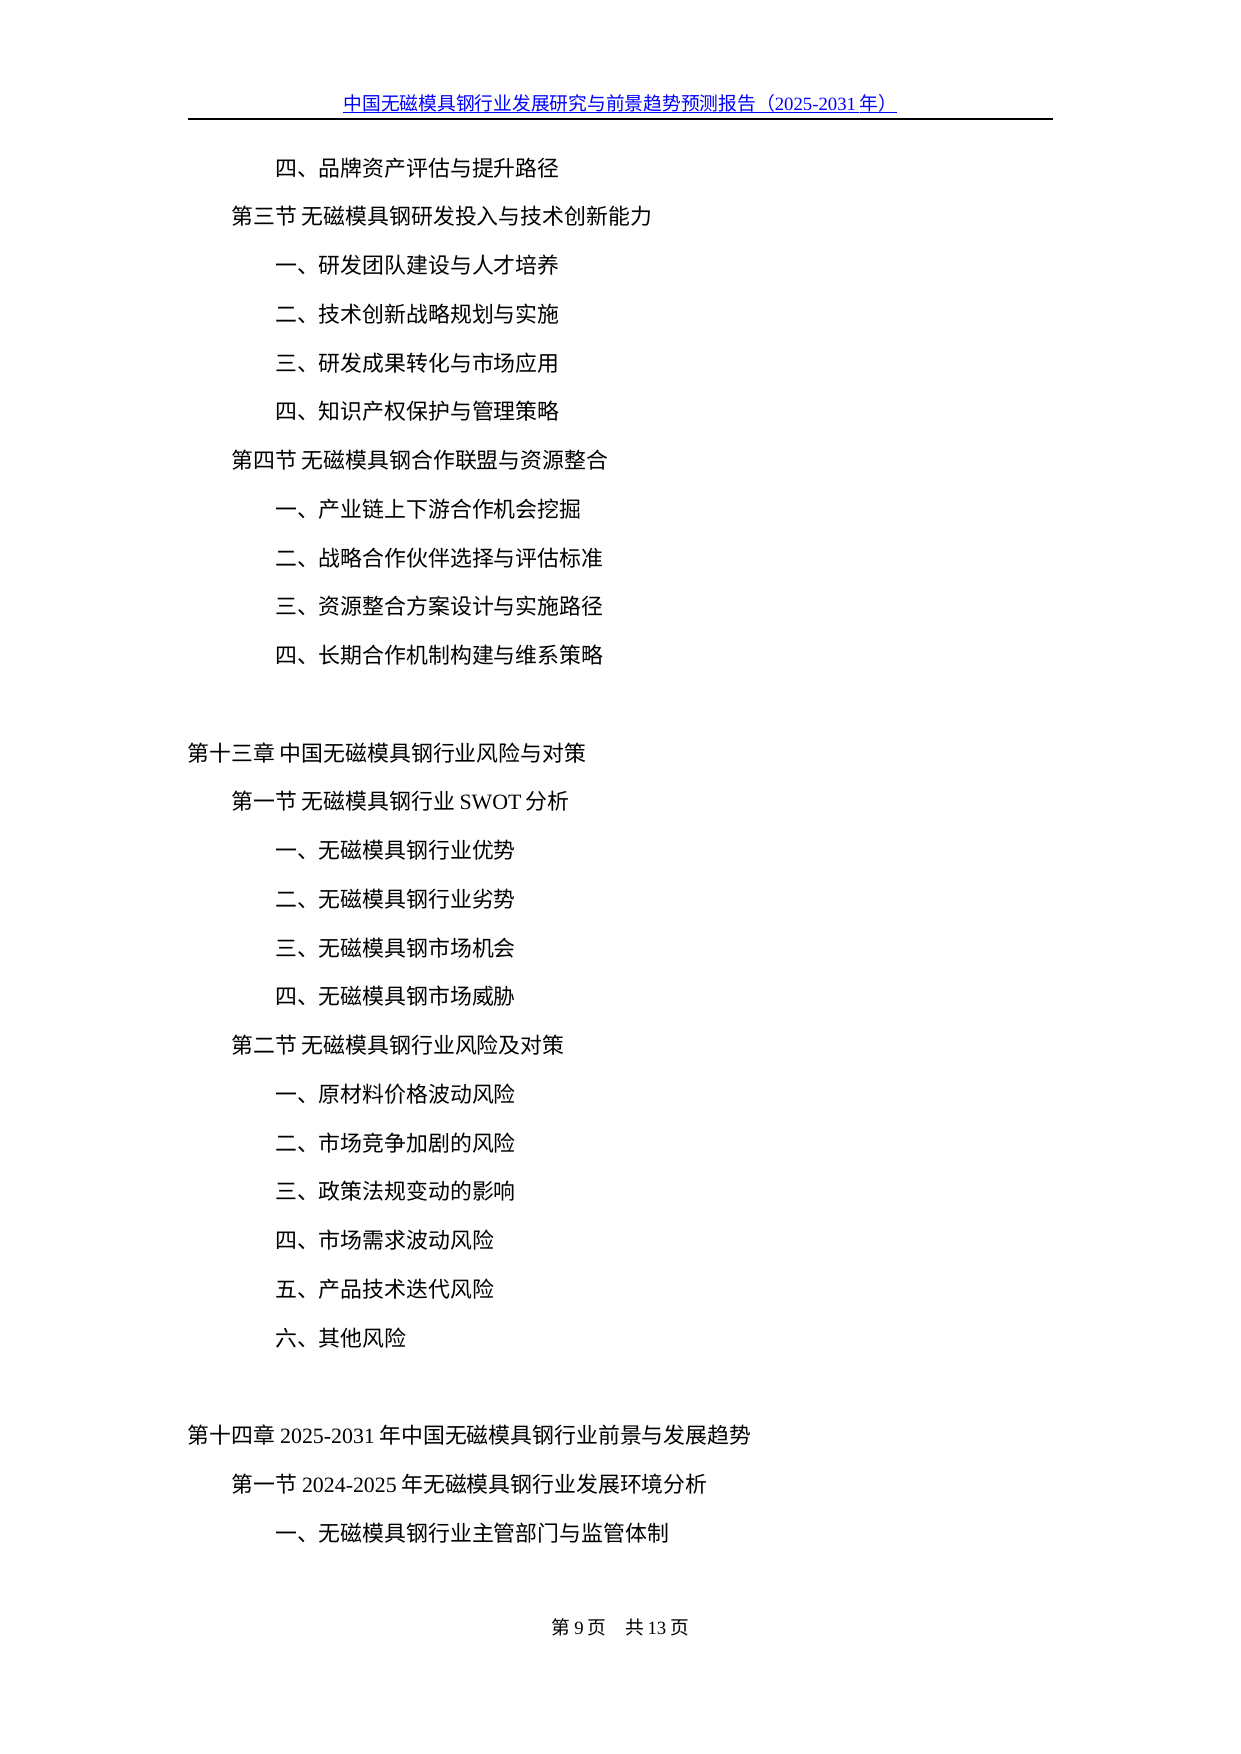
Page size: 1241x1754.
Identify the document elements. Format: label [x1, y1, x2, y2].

text [187, 150, 1053, 1548]
